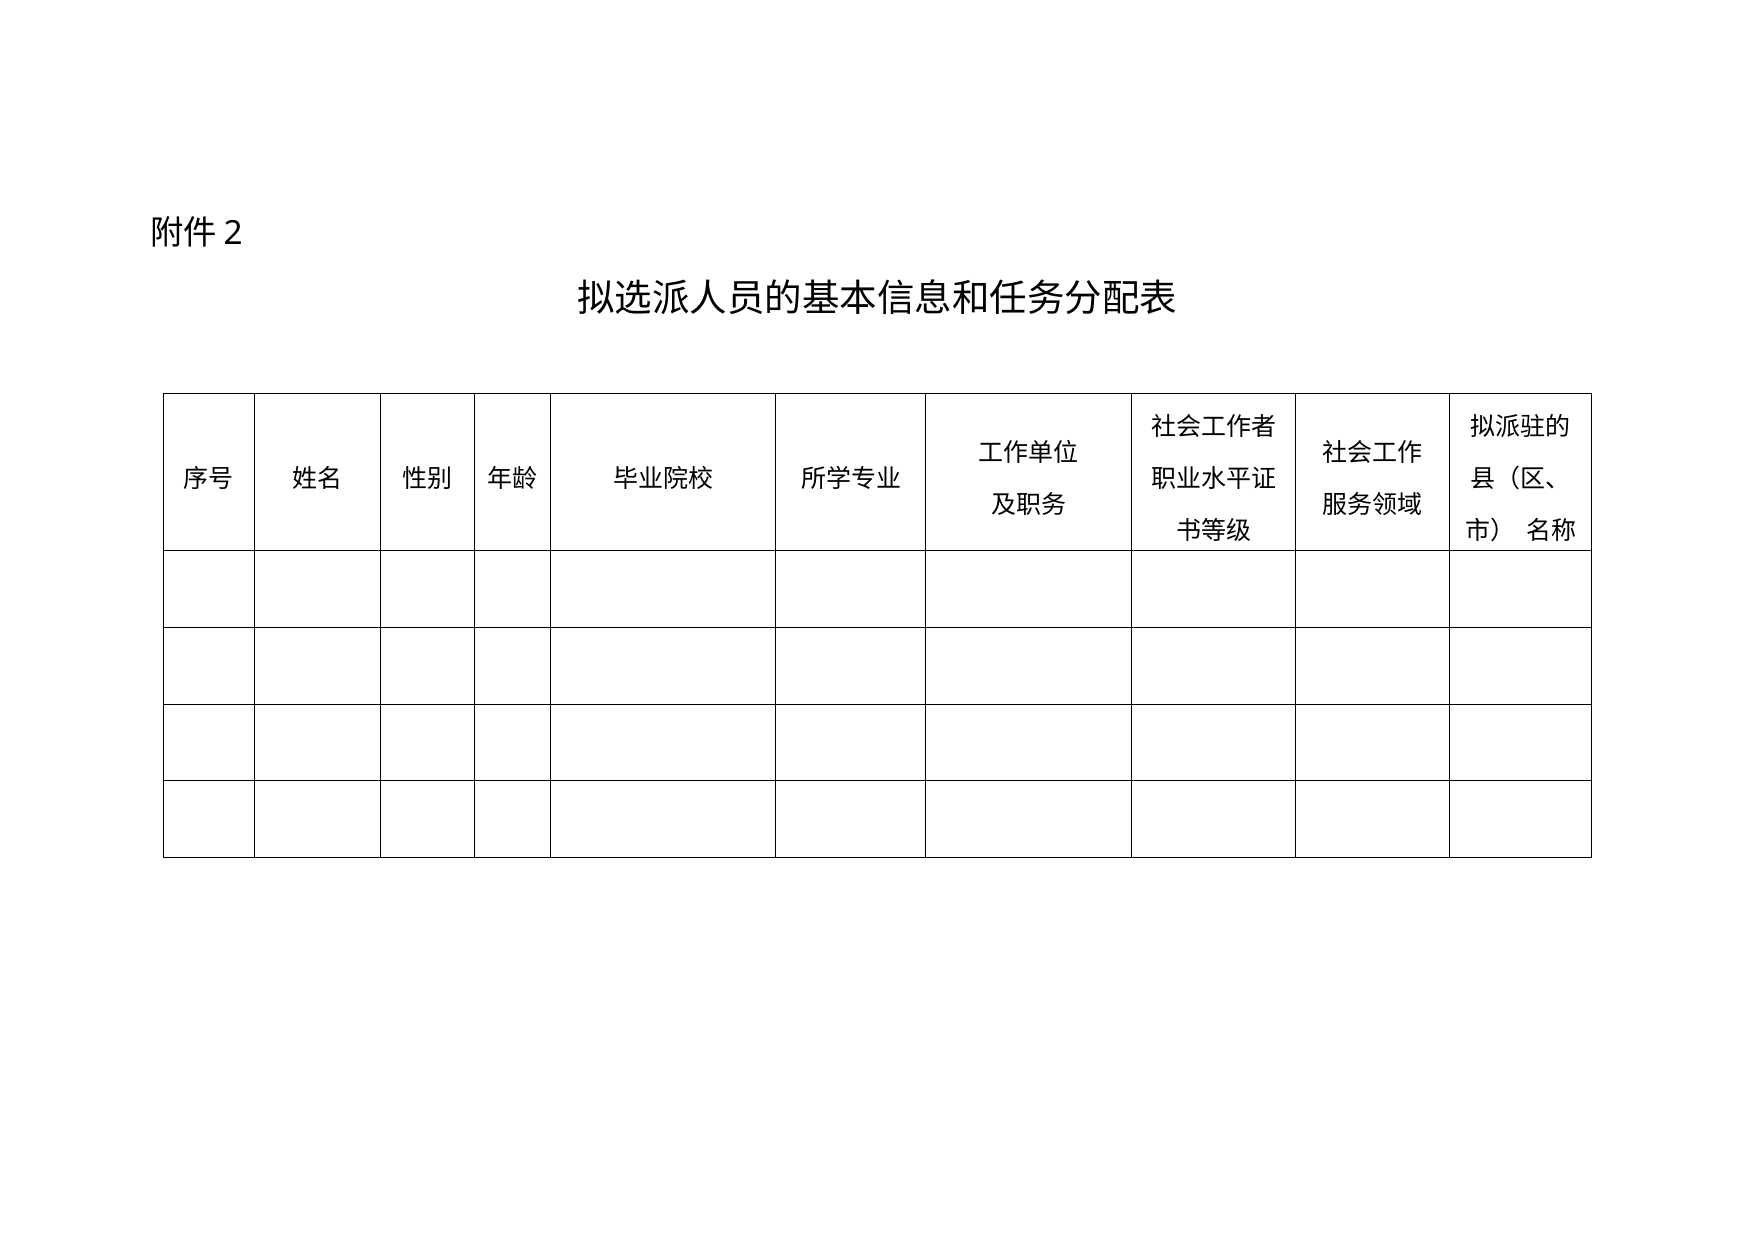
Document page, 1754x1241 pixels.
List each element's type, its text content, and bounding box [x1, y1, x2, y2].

table_cell [255, 551, 380, 627]
table_header 性别 [381, 394, 474, 550]
table_header 序号 [164, 394, 254, 550]
table_cell [381, 551, 474, 627]
table_cell [1296, 551, 1449, 627]
table_header 毕业院校 [551, 394, 775, 550]
table_cell [475, 551, 550, 627]
table_cell [381, 705, 474, 780]
table_header 社会工作者职业水平证书等级 [1132, 394, 1295, 550]
table_cell [926, 705, 1131, 780]
table_cell [1132, 705, 1295, 780]
table_cell [1132, 781, 1295, 857]
table_cell [255, 781, 380, 857]
table_cell [1132, 628, 1295, 703]
table_cell [381, 628, 474, 703]
table_cell [255, 705, 380, 780]
table_cell [475, 781, 550, 857]
table_cell [551, 781, 775, 857]
table_cell [1296, 781, 1449, 857]
table_cell [776, 705, 925, 780]
text 拟选派人员的基本信息和任务分配表 [150, 263, 1604, 328]
table_cell [164, 705, 254, 780]
table_header 工作单位 及职务 [926, 394, 1131, 550]
table_cell [1132, 551, 1295, 627]
table_cell [255, 628, 380, 703]
table_cell [164, 551, 254, 627]
table_cell [381, 781, 474, 857]
table_cell [551, 705, 775, 780]
table_cell [1450, 705, 1591, 780]
table_header 所学专业 [776, 394, 925, 550]
table_cell [1450, 551, 1591, 627]
table_cell [164, 628, 254, 703]
table_cell [164, 781, 254, 857]
table_cell [551, 628, 775, 703]
table_cell [776, 781, 925, 857]
table_cell [926, 628, 1131, 703]
table_cell [776, 551, 925, 627]
table_header 拟派驻的县（区、市） 名称 [1450, 394, 1591, 550]
table_header 年龄 [475, 394, 550, 550]
table_cell [475, 628, 550, 703]
table_cell [1296, 628, 1449, 703]
table_cell [776, 628, 925, 703]
text 附件2 [150, 198, 1604, 263]
table_cell [551, 551, 775, 627]
table_cell [926, 781, 1131, 857]
table_cell [926, 551, 1131, 627]
table_cell [1450, 628, 1591, 703]
table_cell [475, 705, 550, 780]
table_cell [1450, 781, 1591, 857]
table_header 社会工作 服务领域 [1296, 394, 1449, 550]
table_header 姓名 [255, 394, 380, 550]
table_cell [1296, 705, 1449, 780]
